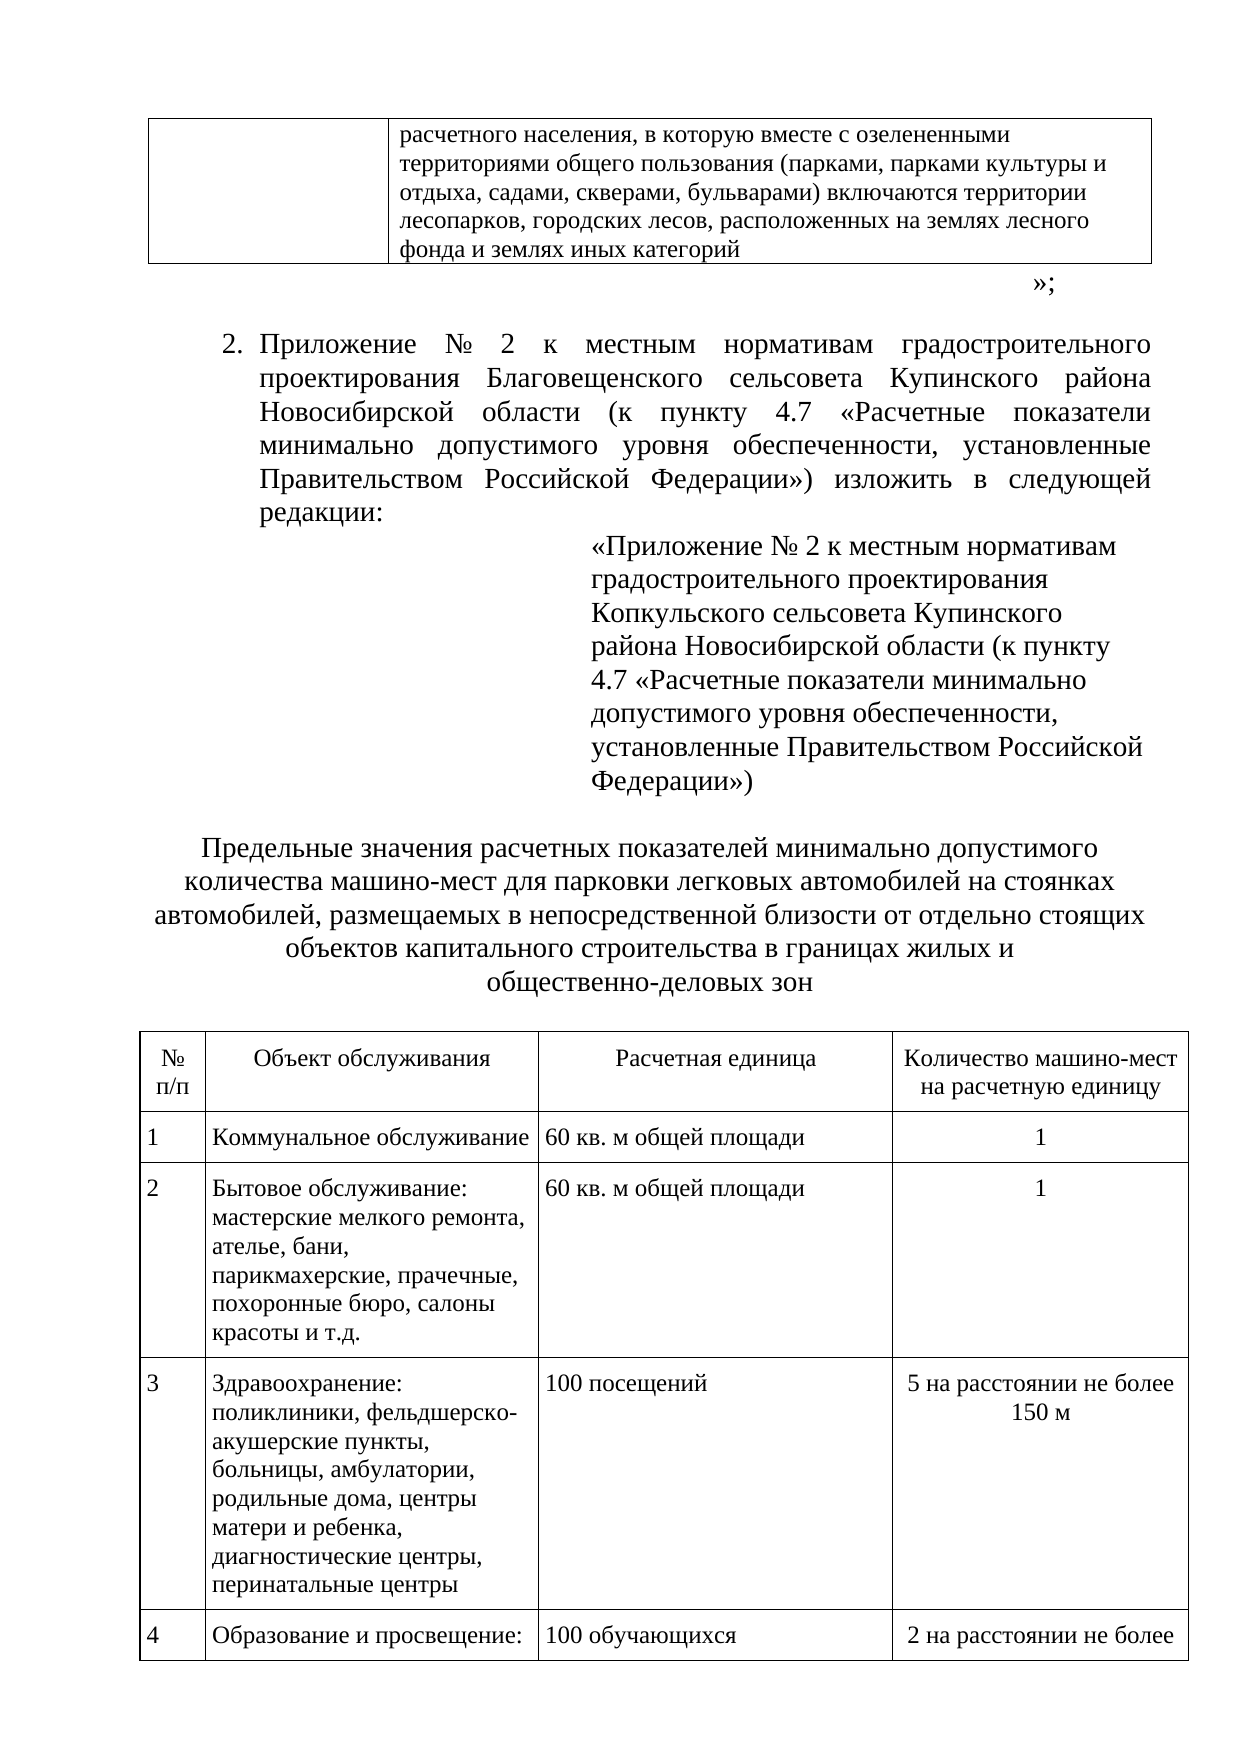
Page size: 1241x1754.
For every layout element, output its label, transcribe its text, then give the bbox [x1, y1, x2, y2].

text «Приложение № 2 к местным нормативам градостроительного проектирования Копкульского сельсовета Купинского района Новосибирской области (к пункту 4.7 «Расчетные показатели минимально допустимого уровня обеспеченности, установленные Правительством Российской Федерации») [591, 528, 1152, 796]
table_cell 60 кв. м общей площади [539, 1112, 892, 1162]
table_cell 1 [141, 1112, 205, 1162]
text »; [148, 264, 1152, 297]
table_header Объект обслуживания [206, 1032, 538, 1111]
table_cell 1 [893, 1163, 1188, 1357]
text общественно-деловых зон [148, 964, 1152, 997]
table_cell 100 обучающихся [539, 1610, 892, 1660]
table_cell Здравоохранение: поликлиники, фельдшерско-акушерские пункты, больницы, амбулатории, родильные дома, центры матери и ребенка, диагностические центры, перинатальные центры [206, 1358, 538, 1609]
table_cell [206, 1610, 538, 1660]
table_header Количество машино-мест на расчетную единицу [893, 1032, 1188, 1111]
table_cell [389, 119, 1151, 263]
text Предельные значения расчетных показателей минимально допустимого количества машино-мест для парковки легковых автомобилей на стоянках автомобилей, размещаемых в непосредственной близости от отдельно стоящих [148, 830, 1152, 930]
table_cell 3 [141, 1358, 205, 1609]
table_cell 100 посещений [539, 1358, 892, 1609]
table_cell 2 [141, 1163, 205, 1357]
table_cell 60 кв. м общей площади [539, 1163, 892, 1357]
table_cell 5 на расстоянии не более 150 м [893, 1358, 1188, 1609]
table_cell 4 [141, 1610, 205, 1660]
table_cell Коммунальное обслуживание [206, 1112, 538, 1162]
table_header № п/п [141, 1032, 205, 1111]
text объектов капитального строительства в границах жилых и [148, 930, 1152, 964]
table_cell 1 [893, 1112, 1188, 1162]
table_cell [893, 1610, 1188, 1660]
list Приложение № 2 к местным нормативам градостроительного проектирования Благовещенского сельсовета Купинского района Новосибирской области (к пункту 4.7 «Расчетные показатели минимально допустимого уровня обеспеченности, установленные Правительством Российской Федерации») изложить в следующей редакции: [222, 327, 1152, 528]
table_cell Бытовое обслуживание: мастерские мелкого ремонта, ателье, бани, парикмахерские, прачечные, похоронные бюро, салоны красоты и т.д. [206, 1163, 538, 1357]
table_header Расчетная единица [539, 1032, 892, 1111]
